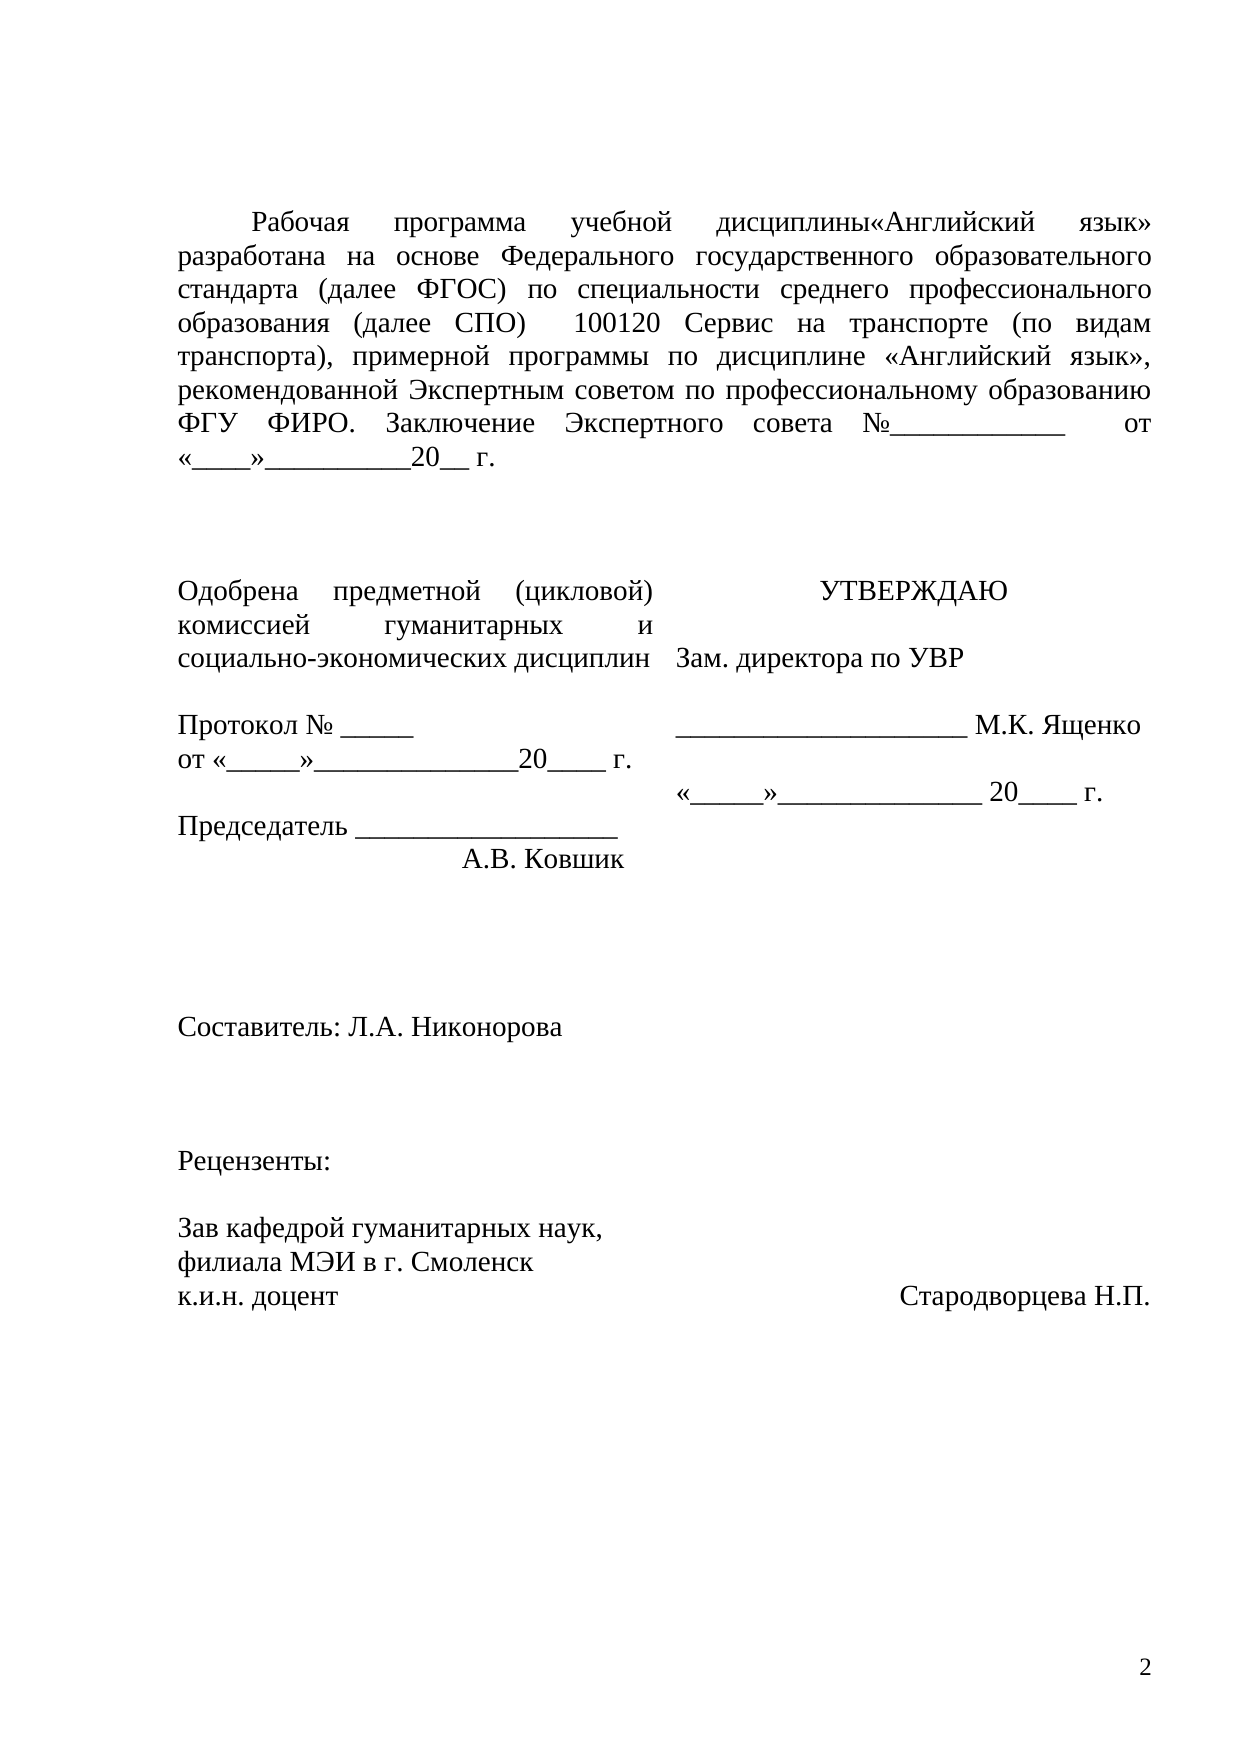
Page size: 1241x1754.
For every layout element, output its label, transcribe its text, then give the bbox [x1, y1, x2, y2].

text филиала МЭИ в г. Смоленск [177, 1244, 1152, 1278]
table_header Одобрена предметной (цикловой) комиссией гуманитарных и социально-экономических дисциплин Протокол № _____ от «_____»______________20____ г. Председатель __________________ А.В. Ковшик [166, 573, 664, 875]
text Зав кафедрой гуманитарных наук, [177, 1211, 1152, 1244]
text Рецензенты: [177, 1143, 1152, 1177]
text Рабочая программа учебной дисциплины«Английский язык» разработана на основе Федерального государственного образовательного стандарта (далее ФГОС) по специальности среднего профессионального образования (далее СПО) 100120 Сервис на транспорте (по видам транспорта), примерной программы по дисциплине «Английский язык», рекомендованной Экспертным советом по профессиональному образованию ФГУ ФИРО. Заключение Экспертного совета №____________ от «____»__________20__ г. [177, 204, 1152, 473]
text Составитель: Л.А. Никонорова [177, 1009, 1152, 1043]
table_header УТВЕРЖДАЮ Зам. директора по УВР ____________________ М.К. Ященко «_____»______________ 20____ г. [664, 573, 1163, 875]
text к.и.н. доцент Стародворцева Н.П. [177, 1278, 1152, 1311]
